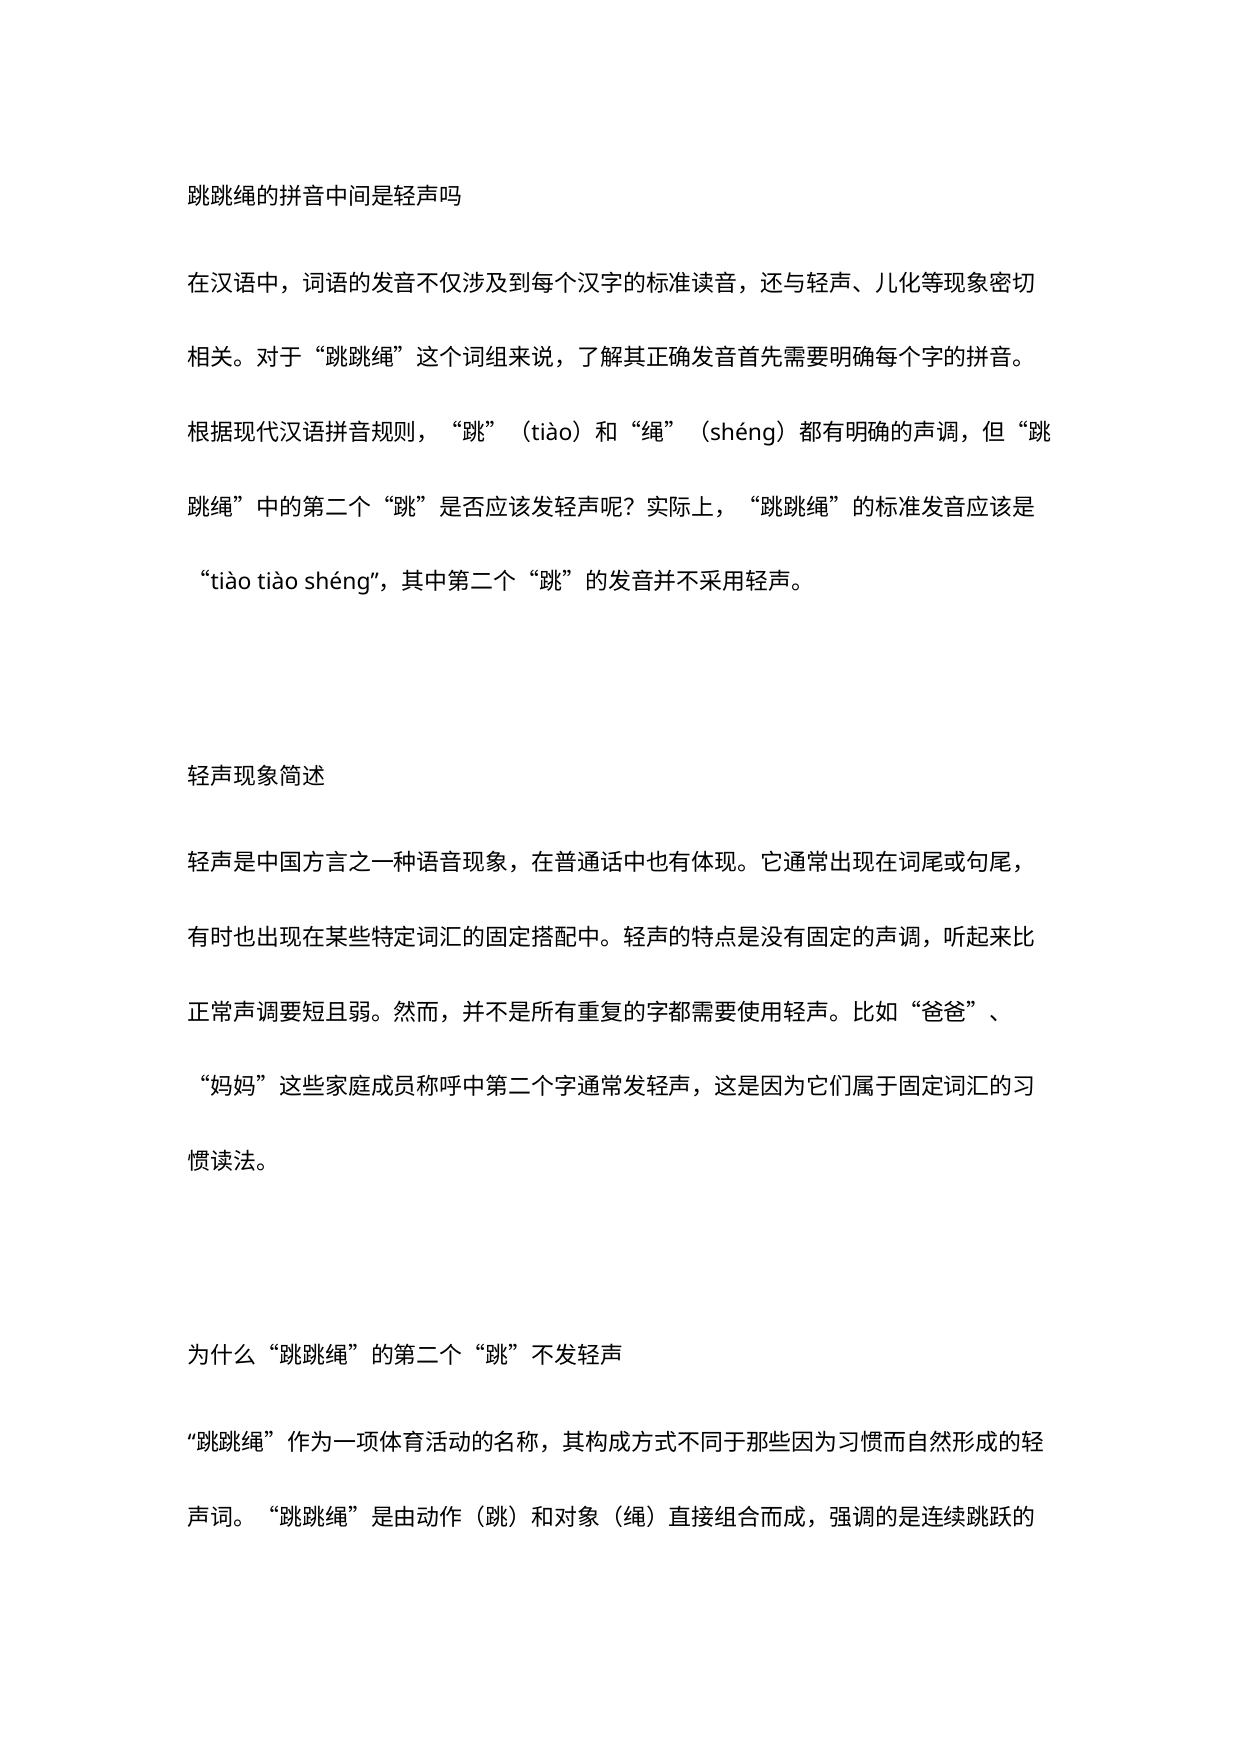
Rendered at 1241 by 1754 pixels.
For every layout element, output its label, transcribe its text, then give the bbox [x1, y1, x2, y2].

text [187, 1408, 1053, 1547]
text 在汉语中，词语的发音不仅涉及到每个汉字的标准读音，还与轻声、儿化等现象密切相关。对于“跳跳绳”这个词组来说，了解其正确发音首先需要明确每个字的拼音。根据现代汉语拼音规则，“跳”（tiào）和“绳”（shéng）都有明确的声调，但“跳跳绳”中的第二个“跳”是否应该发轻声呢？实际上，“跳跳绳”的标准发音应该是“tiào tiào shéng”，其中第二个“跳”的发音并不采用轻声。 [187, 248, 1053, 612]
text 轻声现象简述 [187, 742, 1053, 807]
text 轻声是中国方言之一种语音现象，在普通话中也有体现。它通常出现在词尾或句尾，有时也出现在某些特定词汇的固定搭配中。轻声的特点是没有固定的声调，听起来比正常声调要短且弱。然而，并不是所有重复的字都需要使用轻声。比如“爸爸”、“妈妈”这些家庭成员称呼中第二个字通常发轻声，这是因为它们属于固定词汇的习惯读法。 [187, 828, 1053, 1192]
text 为什么“跳跳绳”的第二个“跳”不发轻声 [187, 1321, 1053, 1386]
text 跳跳绳的拼音中间是轻声吗 [187, 162, 1053, 227]
